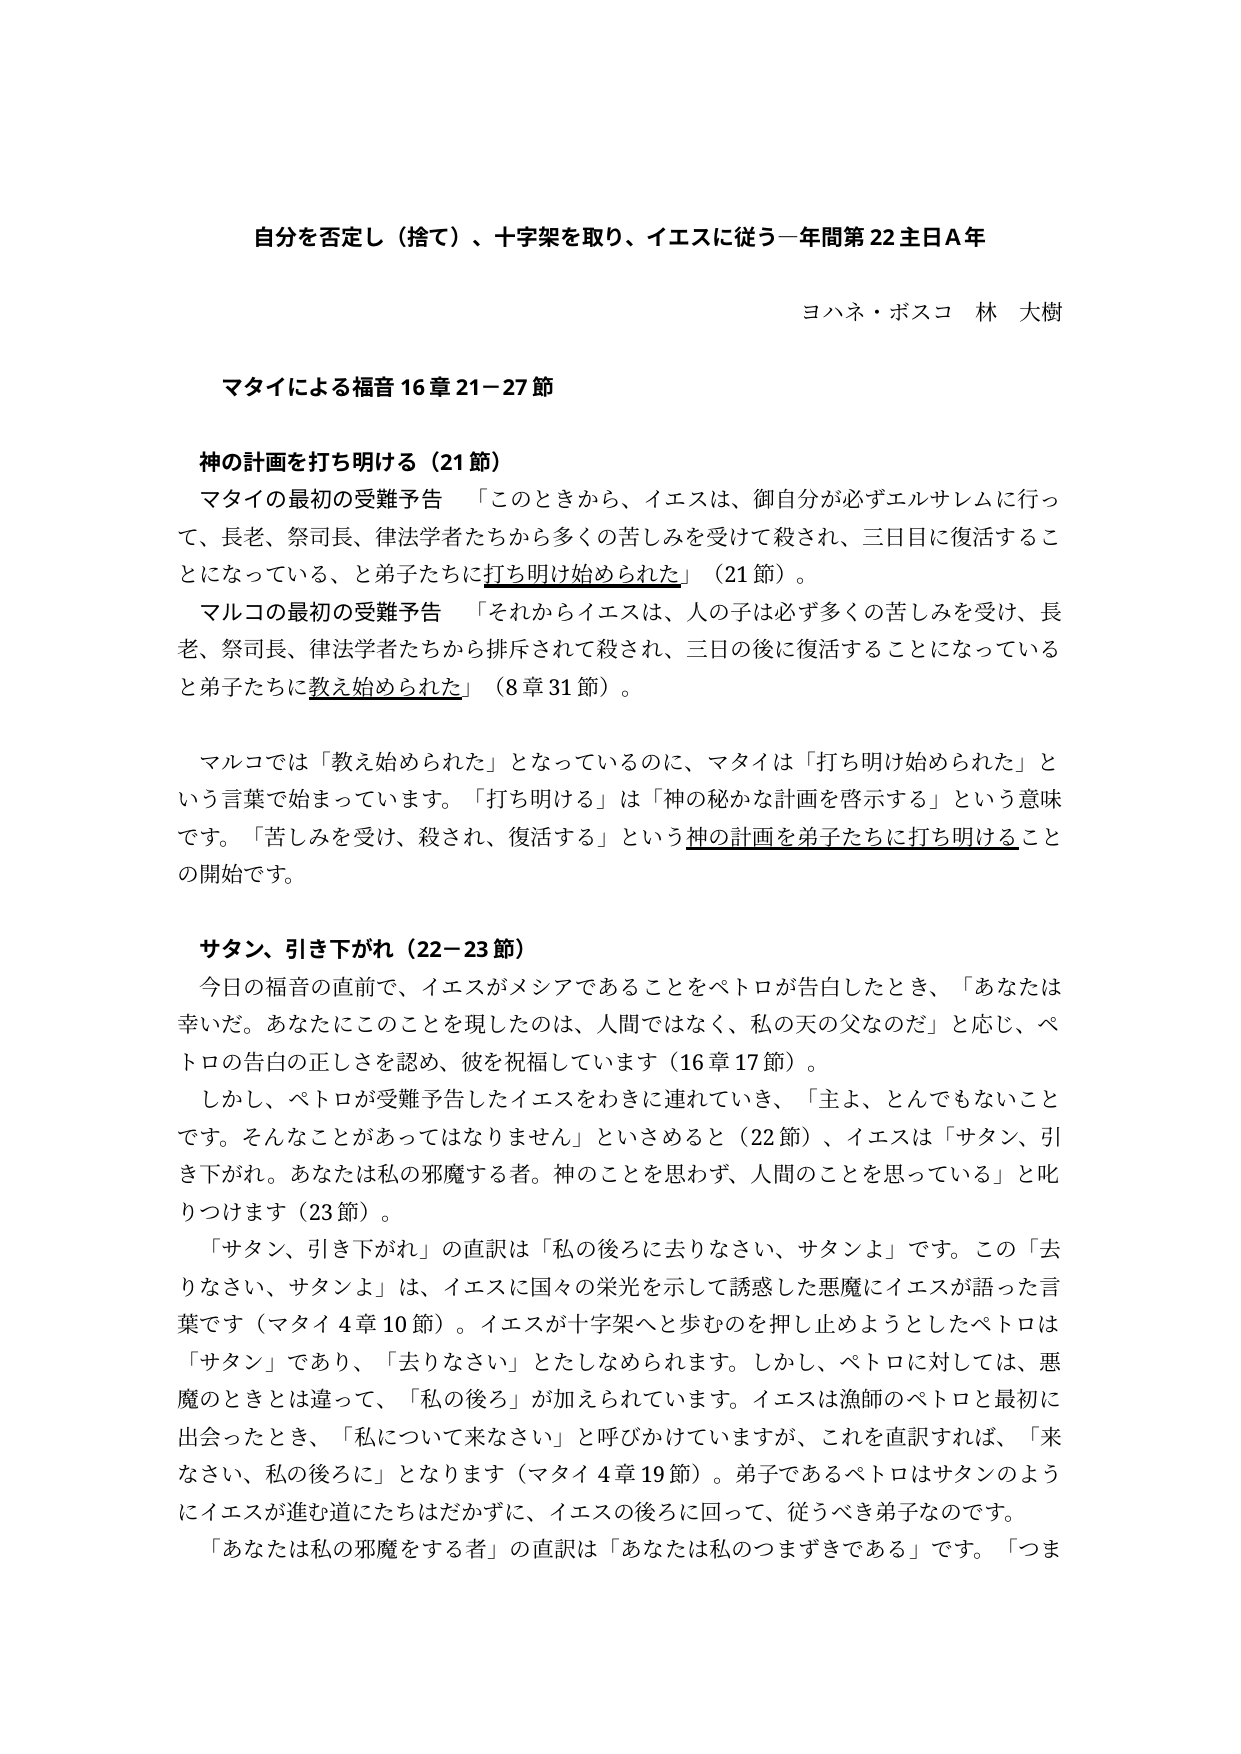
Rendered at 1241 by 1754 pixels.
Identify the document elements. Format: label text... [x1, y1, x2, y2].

text 自分を否定し（捨て）、十字架を取り、イエスに従う―年間第22主日Ａ年 [177, 217, 1063, 254]
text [177, 1529, 1063, 1567]
text マタイの最初の受難予告 「このときから、イエスは、御自分が必ずエルサレムに行って、長老、祭司長、律法学者たちから多くの苦しみを受けて殺され、三日目に復活することになっている、と弟子たちに打ち明け始められた」（21節）。 [177, 479, 1063, 592]
text 「サタン、引き下がれ」の直訳は「私の後ろに去りなさい、サタンよ」です。この「去りなさい、サタンよ」は、イエスに国々の栄光を示して誘惑した悪魔にイエスが語った言葉です（マタイ4章10節）。イエスが十字架へと歩むのを押し止めようとしたペトロは「サタン」であり、「去りなさい」とたしなめられます。しかし、ペトロに対しては、悪魔のときとは違って、「私の後ろ」が加えられています。イエスは漁師のペトロと最初に出会ったとき、「私について来なさい」と呼びかけていますが、これを直訳すれば、「来なさい、私の後ろに」となります（マタイ4章19節）。弟子であるペトロはサタンのようにイエスが進む道にたちはだかずに、イエスの後ろに回って、従うべき弟子なのです。 [177, 1229, 1063, 1529]
text マルコでは「教え始められた」となっているのに、マタイは「打ち明け始められた」という言葉で始まっています。「打ち明ける」は「神の秘かな計画を啓示する」という意味です。「苦しみを受け、殺され、復活する」という神の計画を弟子たちに打ち明けることの開始です。 [177, 742, 1063, 892]
text サタン、引き下がれ（22－23節） [177, 929, 1063, 967]
text 今日の福音の直前で、イエスがメシアであることをペトロが告白したとき、「あなたは幸いだ。あなたにこのことを現したのは、人間ではなく、私の天の父なのだ」と応じ、ペトロの告白の正しさを認め、彼を祝福しています（16章17節）。 [177, 967, 1063, 1079]
text 神の計画を打ち明ける（21節） [177, 442, 1063, 479]
text ヨハネ・ボスコ 林 大樹 [177, 292, 1063, 329]
text マタイによる福音16章21－27節 [177, 367, 1063, 404]
text しかし、ペトロが受難予告したイエスをわきに連れていき、「主よ、とんでもないことです。そんなことがあってはなりません」といさめると（22節）、イエスは「サタン、引き下がれ。あなたは私の邪魔する者。神のことを思わず、人間のことを思っている」と叱りつけます（23節）。 [177, 1079, 1063, 1229]
text マルコの最初の受難予告 「それからイエスは、人の子は必ず多くの苦しみを受け、長老、祭司長、律法学者たちから排斥されて殺され、三日の後に復活することになっている、と弟子たちに教え始められた」（8章31節）。 [177, 592, 1063, 704]
